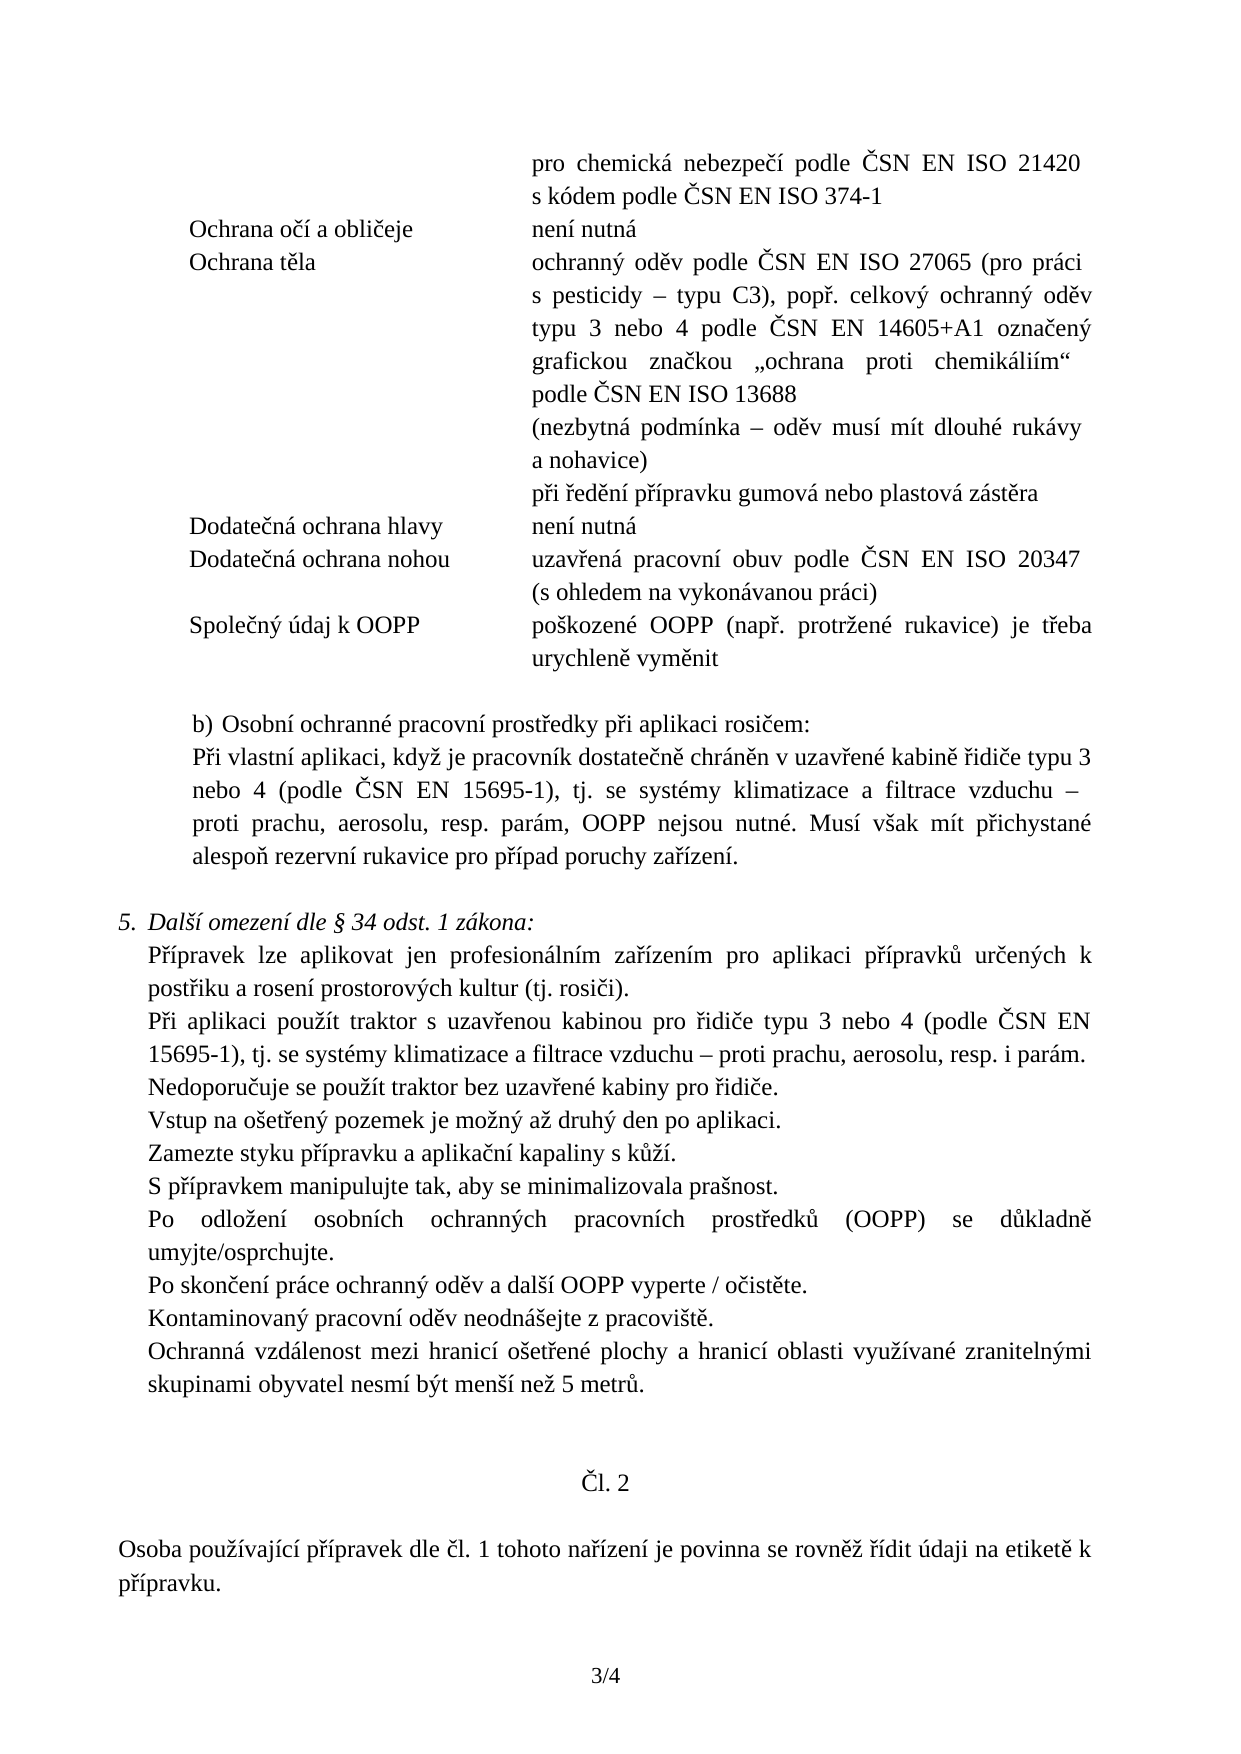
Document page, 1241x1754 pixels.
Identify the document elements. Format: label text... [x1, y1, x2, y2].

text Dodatečná ochrana hlavy není nutná [189, 511, 1092, 540]
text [189, 148, 1092, 209]
text Po skončení práce ochranný oděv a další OOPP vyperte / očistěte. [148, 1270, 1092, 1299]
text (nezbytná podmínka – oděv musí mít dlouhé rukávy a nohavice) [189, 412, 1092, 474]
text Ochrana očí a obličeje není nutná [189, 214, 1092, 242]
text při ředění přípravku gumová nebo plastová zástěra [189, 478, 1092, 507]
text Zamezte styku přípravku a aplikační kapaliny s kůží. [148, 1138, 1092, 1167]
text Při aplikaci použít traktor s uzavřenou kabinou pro řidiče typu 3 nebo 4 (podle ČSN EN 15695-1), tj. se systémy klimatizace a filtrace vzduchu – proti prachu, aerosolu, resp. i parám. [148, 1006, 1092, 1068]
text Osoba používající přípravek dle čl. 1 tohoto nařízení je povinna se rovněž řídit údaji na etiketě k přípravku. [118, 1534, 1092, 1596]
text Kontaminovaný pracovní oděv neodnášejte z pracoviště. [148, 1303, 1092, 1332]
text Při vlastní aplikaci, když je pracovník dostatečně chráněn v uzavřené kabině řidiče typu 3 nebo 4 (podle ČSN EN 15695-1), tj. se systémy klimatizace a filtrace vzduchu – proti prachu, aerosolu, resp. parám, OOPP nejsou nutné. Musí však mít přichystané alespoň rezervní rukavice pro případ poruchy zařízení. [118, 742, 1092, 870]
text S přípravkem manipulujte tak, aby se minimalizovala prašnost. [148, 1171, 1092, 1200]
text Nedoporučuje se použít traktor bez uzavřené kabiny pro řidiče. [148, 1072, 1092, 1101]
text Dodatečná ochrana nohou uzavřená pracovní obuv podle ČSN EN ISO 20347 (s ohledem na vykonávanou práci) [189, 544, 1092, 606]
text b) Osobní ochranné pracovní prostředky při aplikaci rosičem: [192, 709, 1092, 738]
text Přípravek lze aplikovat jen profesionálním zařízením pro aplikaci přípravků určených k postřiku a rosení prostorových kultur (tj. rosiči). [148, 940, 1092, 1002]
text Společný údaj k OOPP poškozené OOPP (např. protržené rukavice) je třeba urychleně vyměnit [189, 610, 1092, 672]
text Čl. 2 [118, 1468, 1092, 1497]
text Vstup na ošetřený pozemek je možný až druhý den po aplikaci. [148, 1105, 1092, 1134]
text Ochranná vzdálenost mezi hranicí ošetřené plochy a hranicí oblasti využívané zranitelnými skupinami obyvatel nesmí být menší než 5 metrů. [148, 1336, 1092, 1398]
text Po odložení osobních ochranných pracovních prostředků (OOPP) se důkladně umyjte/osprchujte. [148, 1204, 1092, 1266]
list Další omezení dle § 34 odst. 1 zákona: [118, 907, 1092, 936]
text Ochrana těla ochranný oděv podle ČSN EN ISO 27065 (pro práci s pesticidy – typu C3), popř. celkový ochranný oděv typu 3 nebo 4 podle ČSN EN 14605+A1 označený grafickou značkou „ochrana proti chemikáliím“ podle ČSN EN ISO 13688 [189, 247, 1092, 408]
